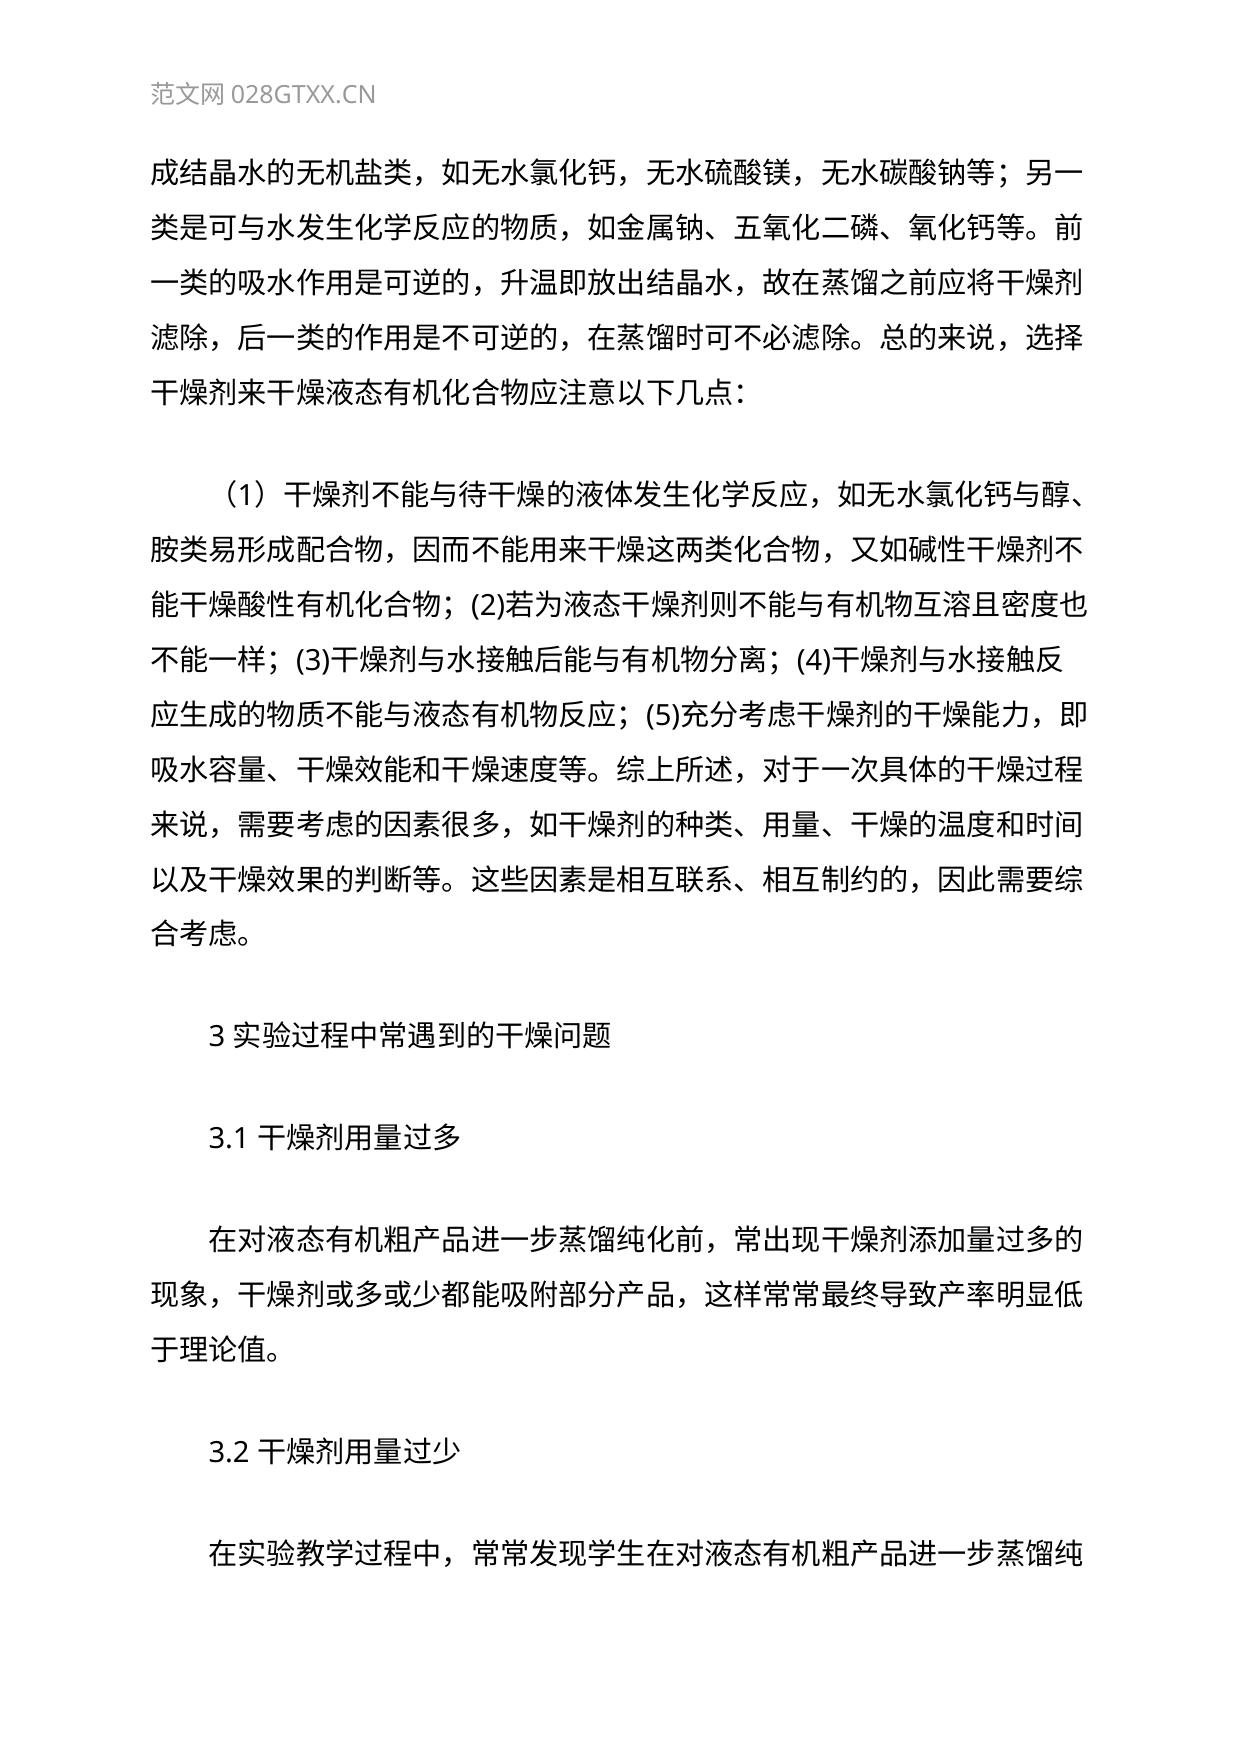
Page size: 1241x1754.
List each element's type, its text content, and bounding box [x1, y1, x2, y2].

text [150, 150, 1090, 412]
text 3 实验过程中常遇到的干燥问题 [150, 1013, 1090, 1055]
text 在对液态有机粗产品进一步蒸馏纯化前，常出现干燥剂添加量过多的现象，干燥剂或多或少都能吸附部分产品，这样常常最终导致产率明显低于理论值。 [150, 1217, 1090, 1369]
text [150, 1530, 1090, 1572]
text 3.2 干燥剂用量过少 [150, 1428, 1090, 1471]
text （1）干燥剂不能与待干燥的液体发生化学反应，如无水氯化钙与醇、胺类易形成配合物，因而不能用来干燥这两类化合物，又如碱性干燥剂不能干燥酸性有机化合物；(2)若为液态干燥剂则不能与有机物互溶且密度也不能一样；(3)干燥剂与水接触后能与有机物分离；(4)干燥剂与水接触反应生成的物质不能与液态有机物反应；(5)充分考虑干燥剂的干燥能力，即吸水容量、干燥效能和干燥速度等。综上所述，对于一次具体的干燥过程来说，需要考虑的因素很多，如干燥剂的种类、用量、干燥的温度和时间以及干燥效果的判断等。这些因素是相互联系、相互制约的，因此需要综合考虑。 [150, 471, 1090, 953]
text 3.1 干燥剂用量过多 [150, 1115, 1090, 1157]
